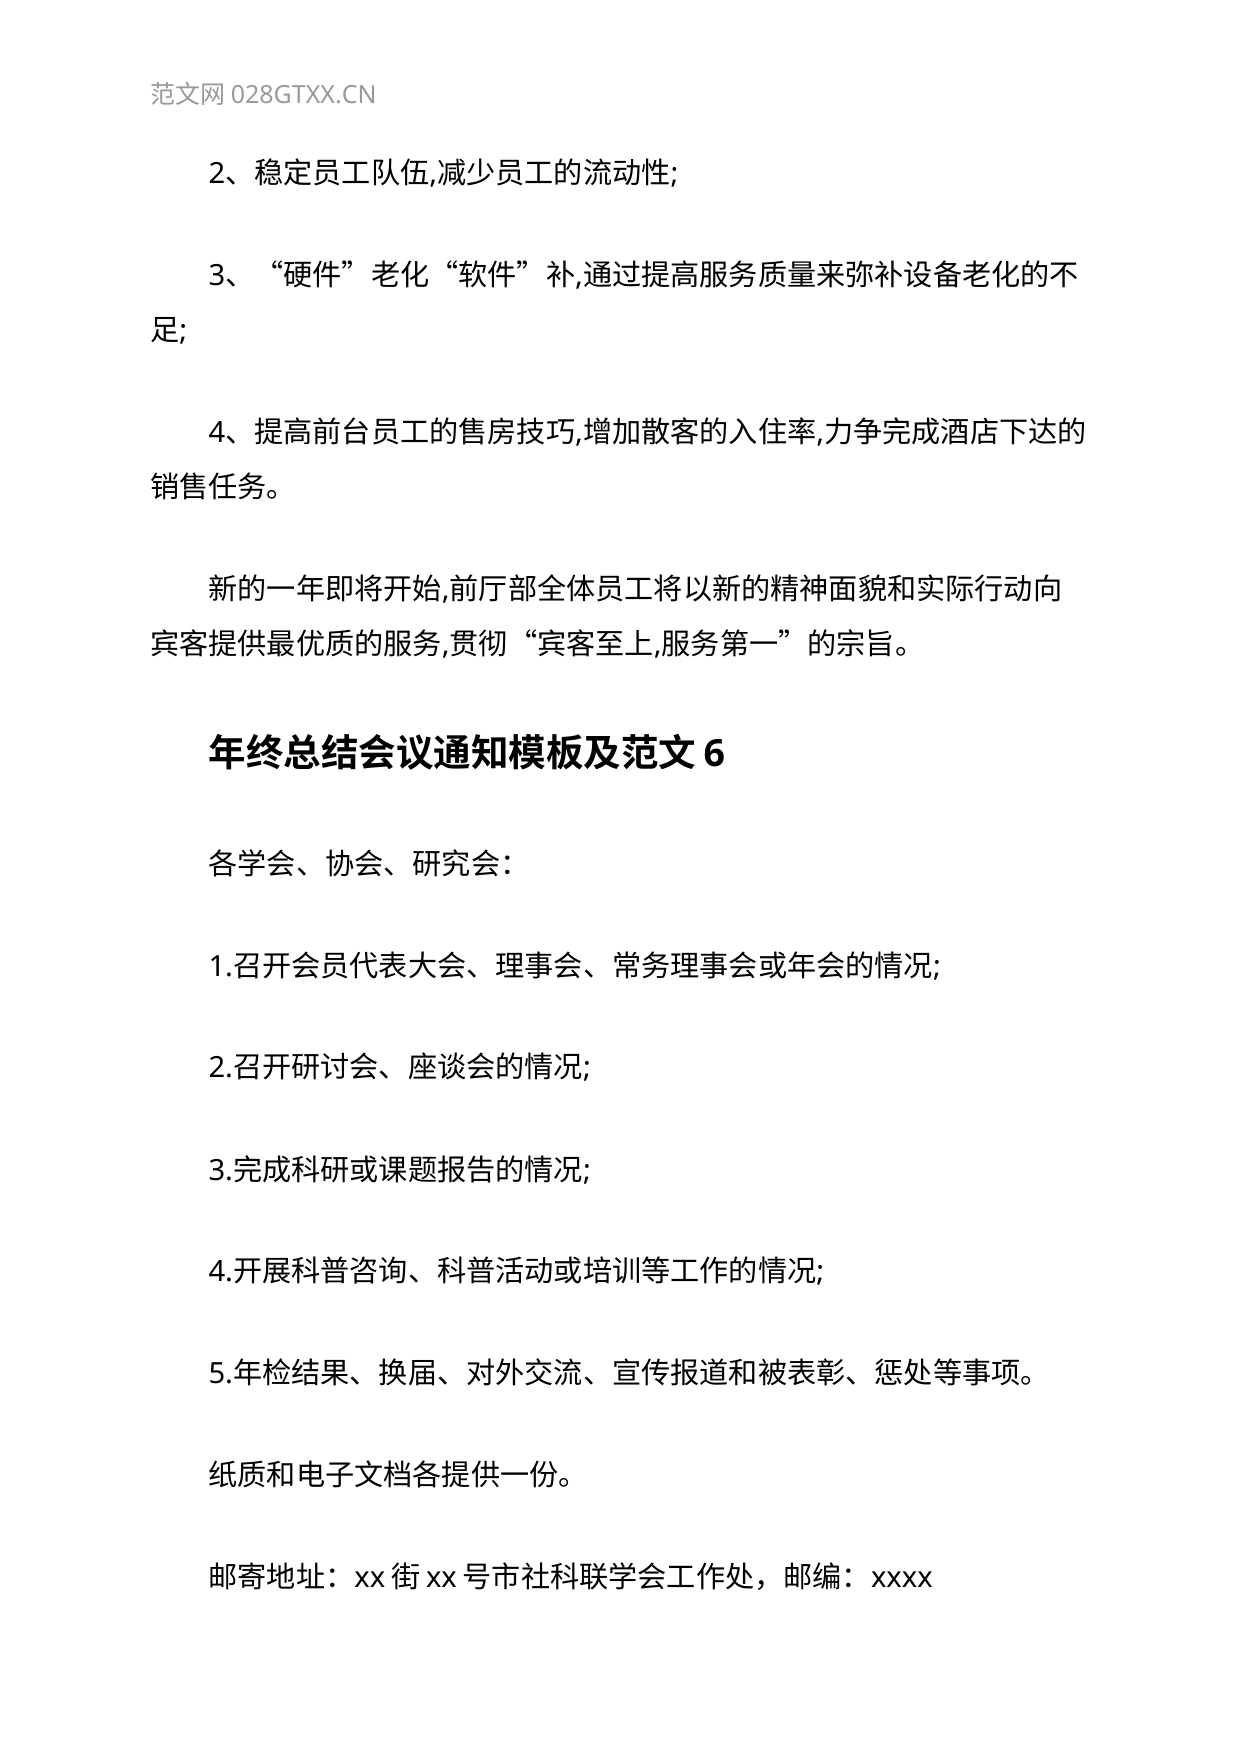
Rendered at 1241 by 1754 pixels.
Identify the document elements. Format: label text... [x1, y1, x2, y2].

text 新的一年即将开始,前厅部全体员工将以新的精神面貌和实际行动向宾客提供最优质的服务,贯彻“宾客至上,服务第一”的宗旨。 [150, 566, 1090, 663]
text 5.年检结果、换届、对外交流、宣传报道和被表彰、惩处等事项。 [150, 1350, 1090, 1392]
text 4、提高前台员工的售房技巧,增加散客的入住率,力争完成酒店下达的销售任务。 [150, 409, 1090, 506]
text 2.召开研讨会、座谈会的情况; [150, 1044, 1090, 1086]
text 2、稳定员工队伍,减少员工的流动性; [150, 150, 1090, 192]
text 3.完成科研或课题报告的情况; [150, 1146, 1090, 1188]
text 4.开展科普咨询、科普活动或培训等工作的情况; [150, 1248, 1090, 1290]
text 各学会、协会、研究会： [150, 840, 1090, 883]
text 年终总结会议通知模板及范文6 [150, 723, 1090, 777]
text 3、“硬件”老化“软件”补,通过提高服务质量来弥补设备老化的不足; [150, 252, 1090, 349]
text 邮寄地址：xx街xx号市社科联学会工作处，邮编：xxxx [150, 1554, 1090, 1596]
text 纸质和电子文档各提供一份。 [150, 1452, 1090, 1494]
text 1.召开会员代表大会、理事会、常务理事会或年会的情况; [150, 942, 1090, 984]
